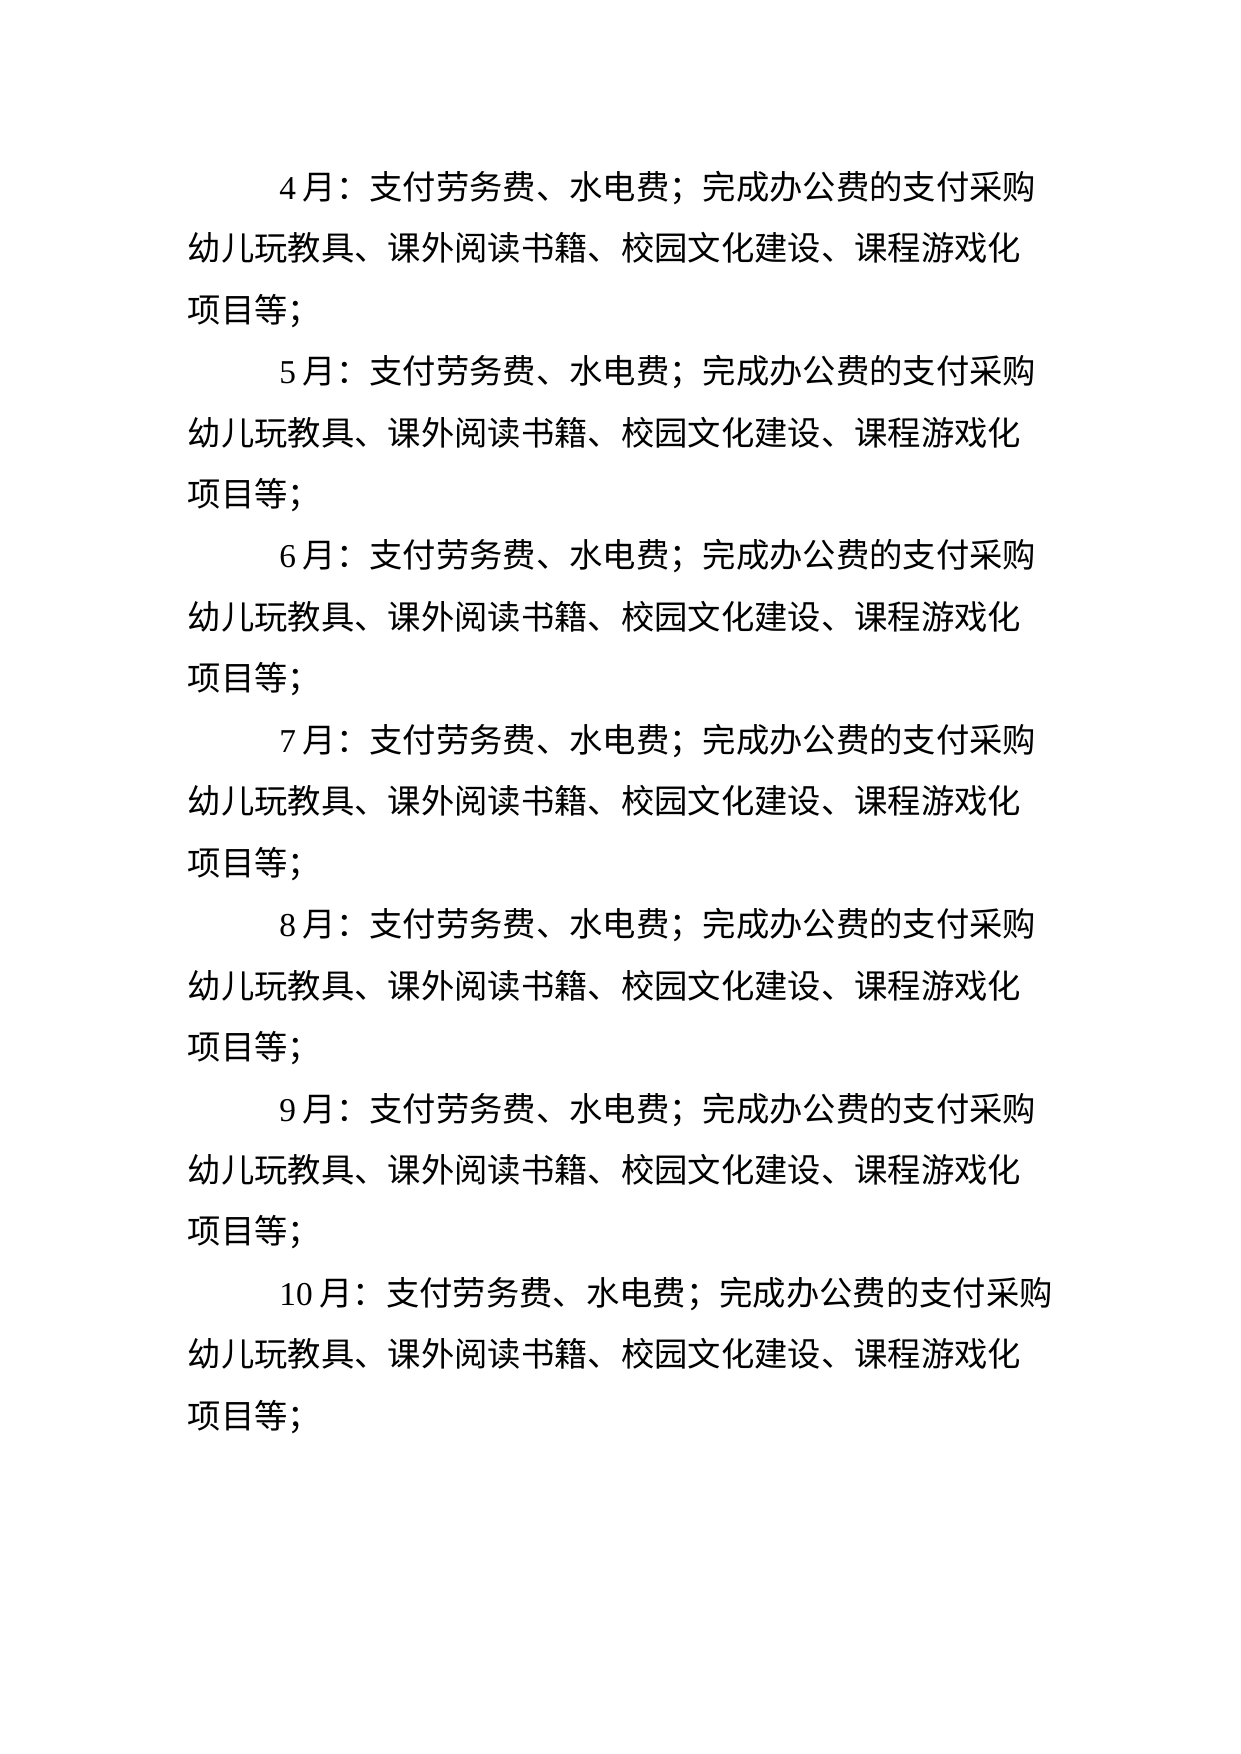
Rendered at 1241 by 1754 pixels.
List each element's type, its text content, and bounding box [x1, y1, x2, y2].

text 10月：支付劳务费、水电费；完成办公费的支付采购幼儿玩教具、课外阅读书籍、校园文化建设、课程游戏化项目等； [187, 1256, 1053, 1441]
text 9月：支付劳务费、水电费；完成办公费的支付采购幼儿玩教具、课外阅读书籍、校园文化建设、课程游戏化项目等； [187, 1072, 1053, 1256]
text 6月：支付劳务费、水电费；完成办公费的支付采购幼儿玩教具、课外阅读书籍、校园文化建设、课程游戏化项目等； [187, 519, 1053, 703]
text 8月：支付劳务费、水电费；完成办公费的支付采购幼儿玩教具、课外阅读书籍、校园文化建设、课程游戏化项目等； [187, 887, 1053, 1072]
text 4月：支付劳务费、水电费；完成办公费的支付采购幼儿玩教具、课外阅读书籍、校园文化建设、课程游戏化项目等； [187, 150, 1053, 334]
text 5月：支付劳务费、水电费；完成办公费的支付采购幼儿玩教具、课外阅读书籍、校园文化建设、课程游戏化项目等； [187, 334, 1053, 519]
text 7月：支付劳务费、水电费；完成办公费的支付采购幼儿玩教具、课外阅读书籍、校园文化建设、课程游戏化项目等； [187, 703, 1053, 887]
